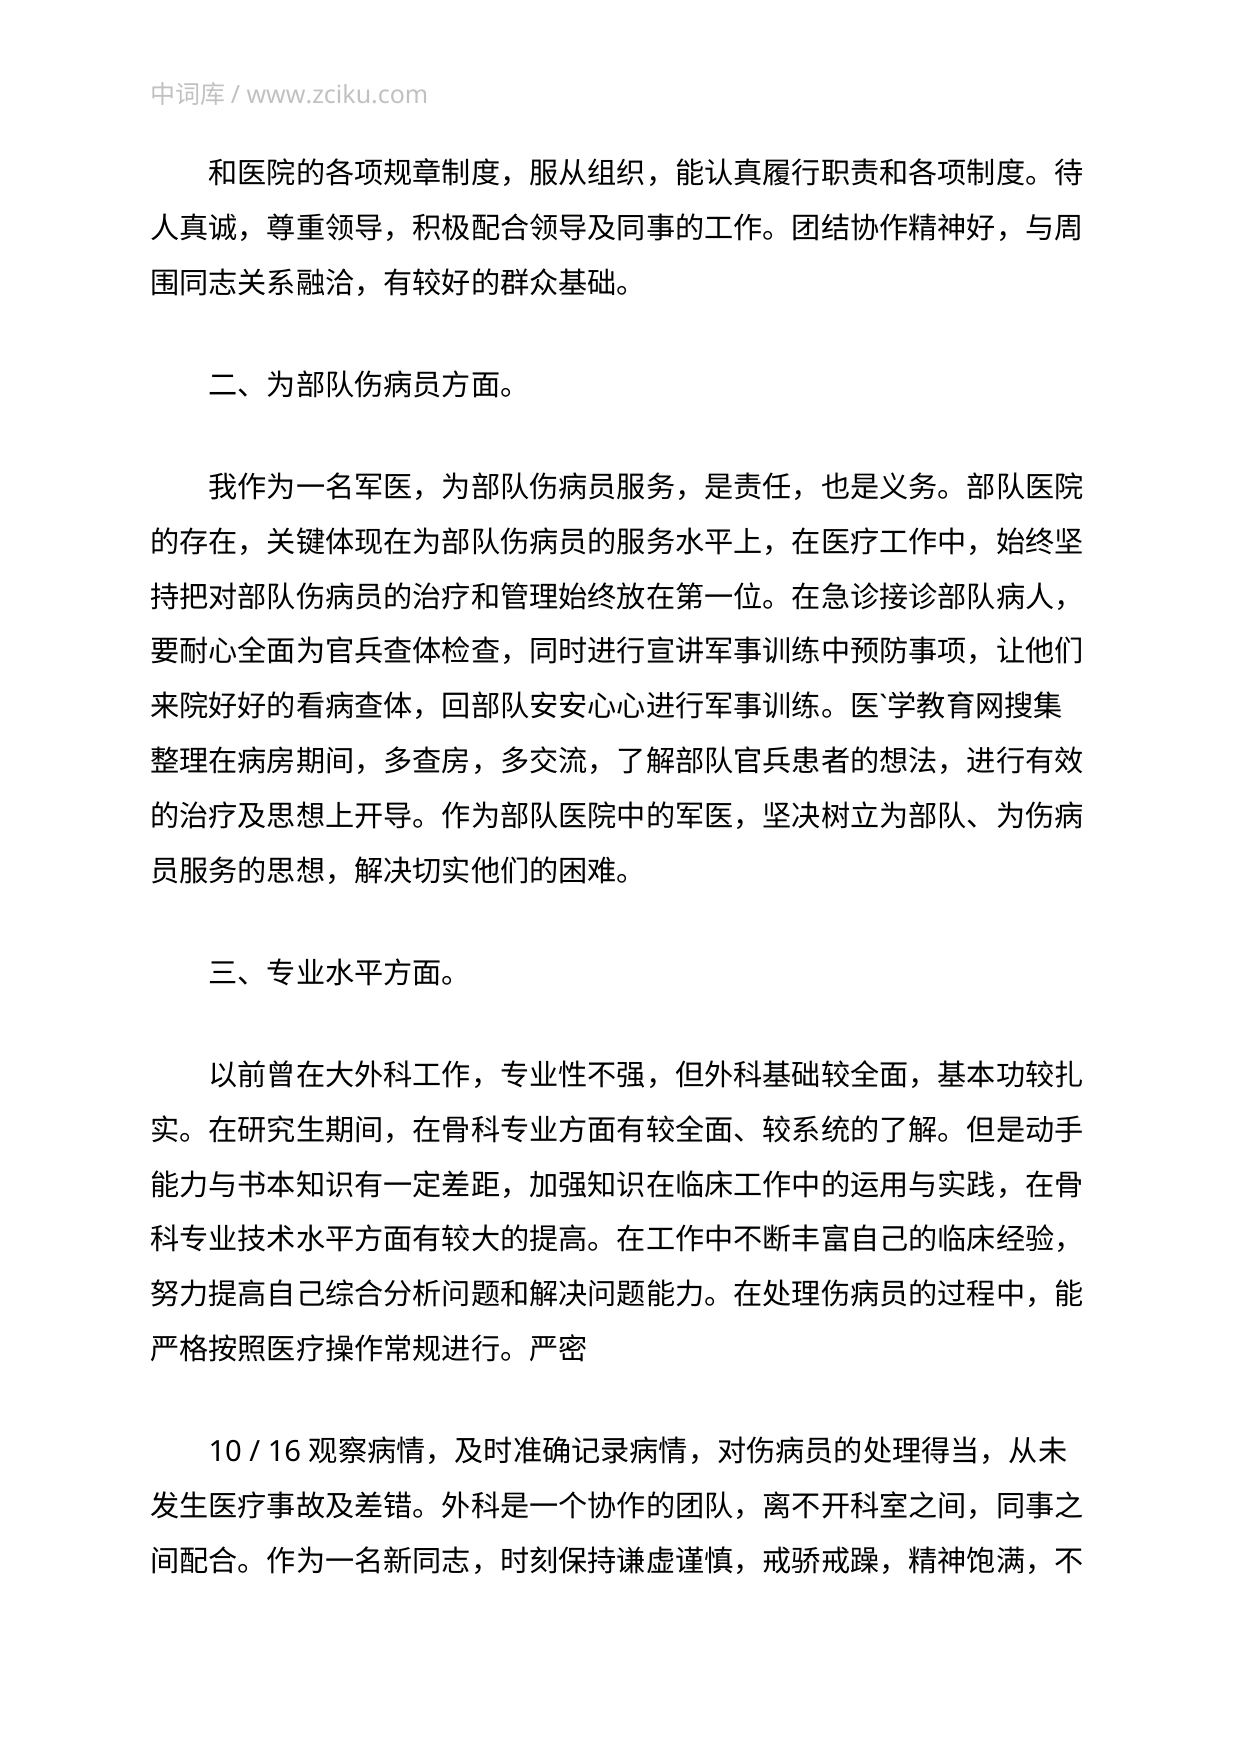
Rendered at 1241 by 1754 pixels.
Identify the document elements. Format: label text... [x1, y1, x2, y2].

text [150, 1427, 1090, 1580]
text 和医院的各项规章制度，服从组织，能认真履行职责和各项制度。待人真诚，尊重领导，积极配合领导及同事的工作。团结协作精神好，与周围同志关系融洽，有较好的群众基础。 [150, 150, 1090, 302]
text 我作为一名军医，为部队伤病员服务，是责任，也是义务。部队医院的存在，关键体现在为部队伤病员的服务水平上，在医疗工作中，始终坚持把对部队伤病员的治疗和管理始终放在第一位。在急诊接诊部队病人，要耐心全面为官兵查体检查，同时进行宣讲军事训练中预防事项，让他们来院好好的看病查体，回部队安安心心进行军事训练。医`学教育网搜集整理在病房期间，多查房，多交流，了解部队官兵患者的想法，进行有效的治疗及思想上开导。作为部队医院中的军医，坚决树立为部队、为伤病员服务的思想，解决切实他们的困难。 [150, 463, 1090, 890]
text 二、为部队伤病员方面。 [150, 362, 1090, 404]
text 以前曾在大外科工作，专业性不强，但外科基础较全面，基本功较扎实。在研究生期间，在骨科专业方面有较全面、较系统的了解。但是动手能力与书本知识有一定差距，加强知识在临床工作中的运用与实践，在骨科专业技术水平方面有较大的提高。在工作中不断丰富自己的临床经验，努力提高自己综合分析问题和解决问题能力。在处理伤病员的过程中，能严格按照医疗操作常规进行。严密 [150, 1051, 1090, 1368]
text 三、专业水平方面。 [150, 949, 1090, 992]
